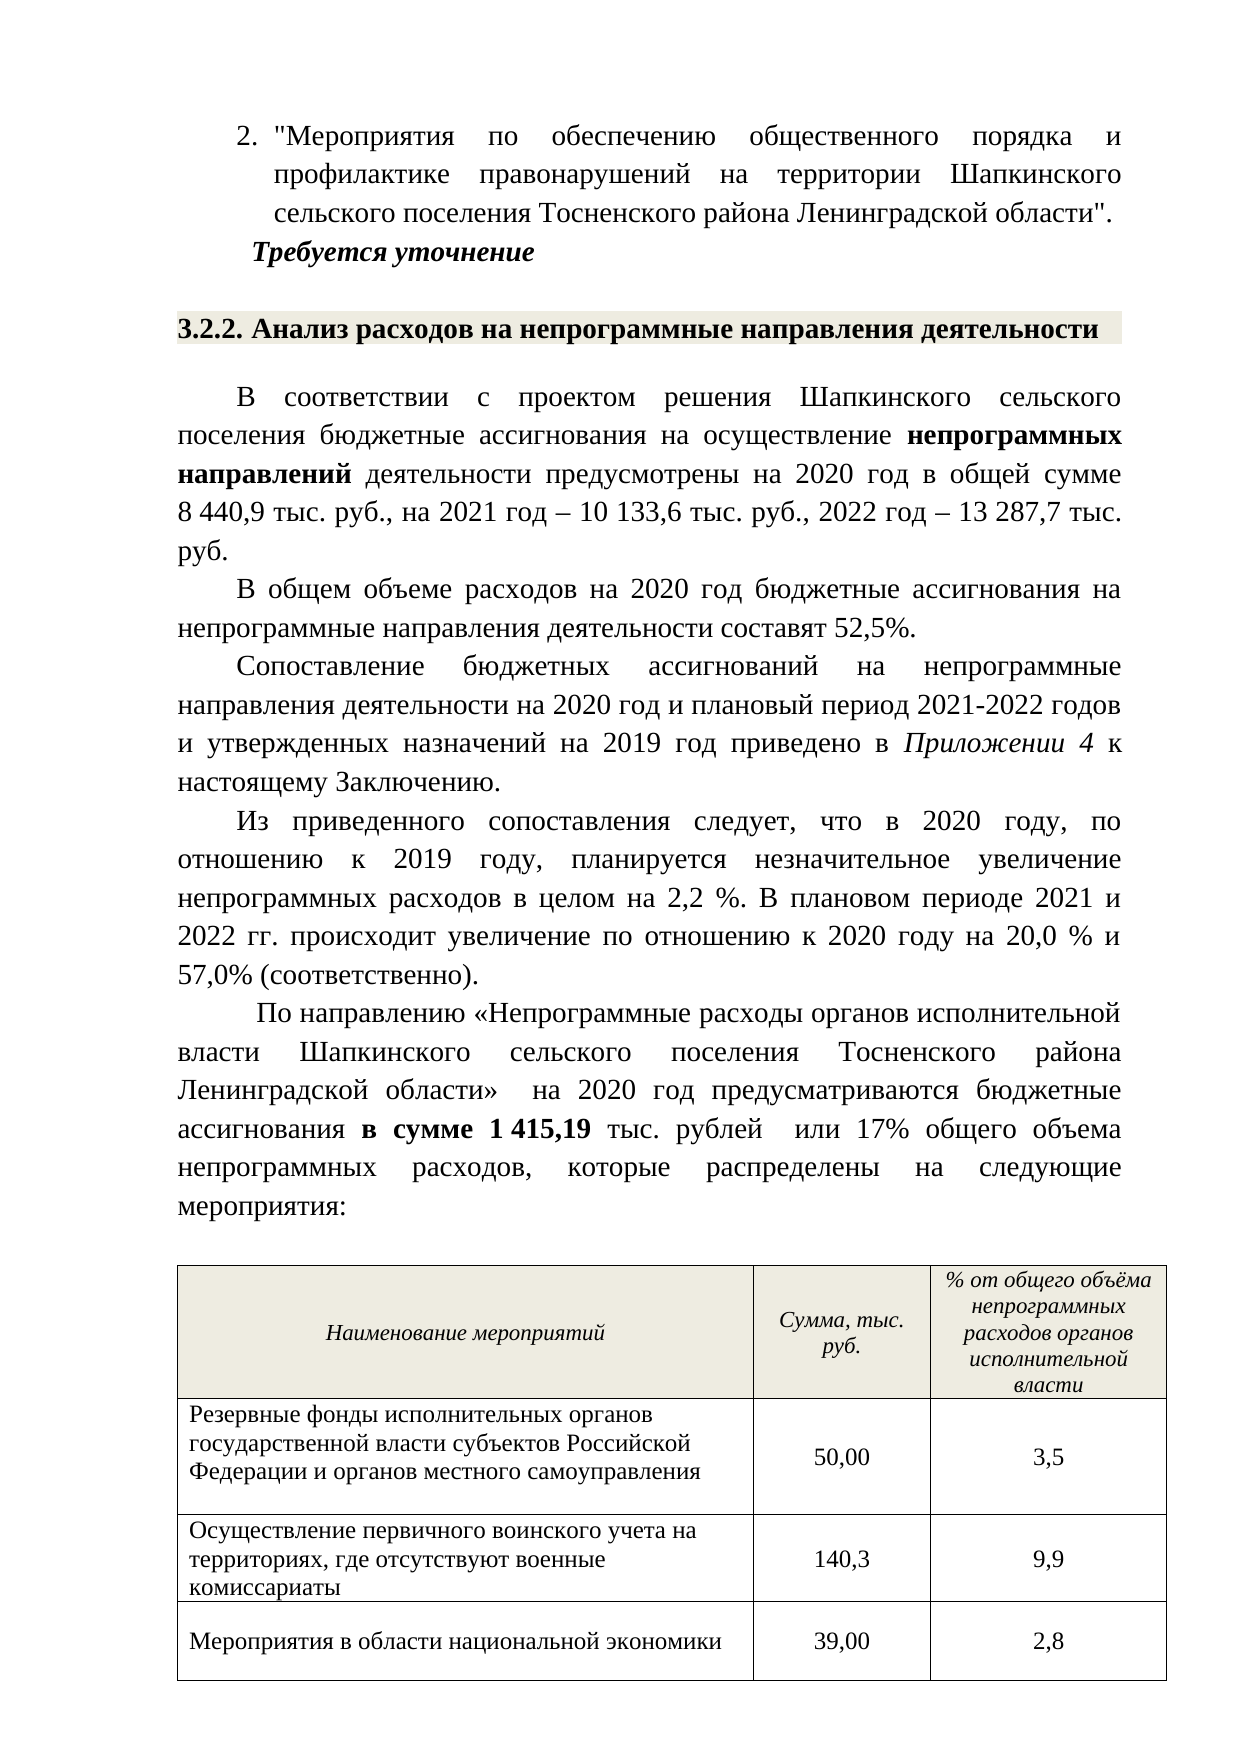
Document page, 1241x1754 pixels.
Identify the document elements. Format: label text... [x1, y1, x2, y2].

table_header Наименование мероприятий [178, 1266, 753, 1398]
table_header Сумма, тыс. руб. [754, 1266, 930, 1398]
table_cell 39,00 [754, 1602, 930, 1679]
text 3.2.2. Анализ расходов на непрограммные направления деятельности [177, 311, 1122, 344]
table_cell Осуществление первичного воинского учета на территориях, где отсутствуют военные комиссариаты [178, 1515, 753, 1601]
table_cell 9,9 [931, 1515, 1166, 1601]
text В соответствии с проектом решения Шапкинского сельского поселения бюджетные ассигнования на осуществление непрограммных направлений деятельности предусмотрены на 2020 год в общей сумме 8 440,9 тыс. руб., на 2021 год – 10 133,6 тыс. руб., 2022 год – 13 287,7 тыс. руб. [177, 379, 1122, 566]
text Сопоставление бюджетных ассигнований на непрограммные направления деятельности на 2020 год и плановый период 2021-2022 годов и утвержденных назначений на 2019 год приведено в Приложении 4 к настоящему Заключению. [177, 648, 1122, 798]
table_cell 2,8 [931, 1602, 1166, 1679]
table_cell 3,5 [931, 1399, 1166, 1514]
table_cell 50,00 [754, 1399, 930, 1514]
table_cell Резервные фонды исполнительных органов государственной власти субъектов Российской Федерации и органов местного самоуправления [178, 1399, 753, 1514]
table_header % от общего объёма непрограммных расходов органов исполнительной власти [931, 1266, 1166, 1398]
text Требуется уточнение [177, 234, 1122, 267]
list "Мероприятия по обеспечению общественного порядка и профилактике правонарушений на территории Шапкинского сельского поселения Тосненского района Ленинградской области". [236, 118, 1122, 229]
table_cell 140,3 [754, 1515, 930, 1601]
text В общем объеме расходов на 2020 год бюджетные ассигнования на непрограммные направления деятельности составят 52,5%. [177, 571, 1122, 643]
table_cell Мероприятия в области национальной экономики [178, 1602, 753, 1679]
text Из приведенного сопоставления следует, что в 2020 году, по отношению к 2019 году, планируется незначительное увеличение непрограммных расходов в целом на 2,2 %. В плановом периоде 2021 и 2022 гг. происходит увеличение по отношению к 2020 году на 20,0 % и 57,0% (соответственно). [177, 803, 1122, 990]
text По направлению «Непрограммные расходы органов исполнительной власти Шапкинского сельского поселения Тосненского района Ленинградской области» на 2020 год предусматриваются бюджетные ассигнования в сумме 1 415,19 тыс. рублей или 17% общего объема непрограммных расходов, которые распределены на следующие мероприятия: [177, 995, 1122, 1222]
